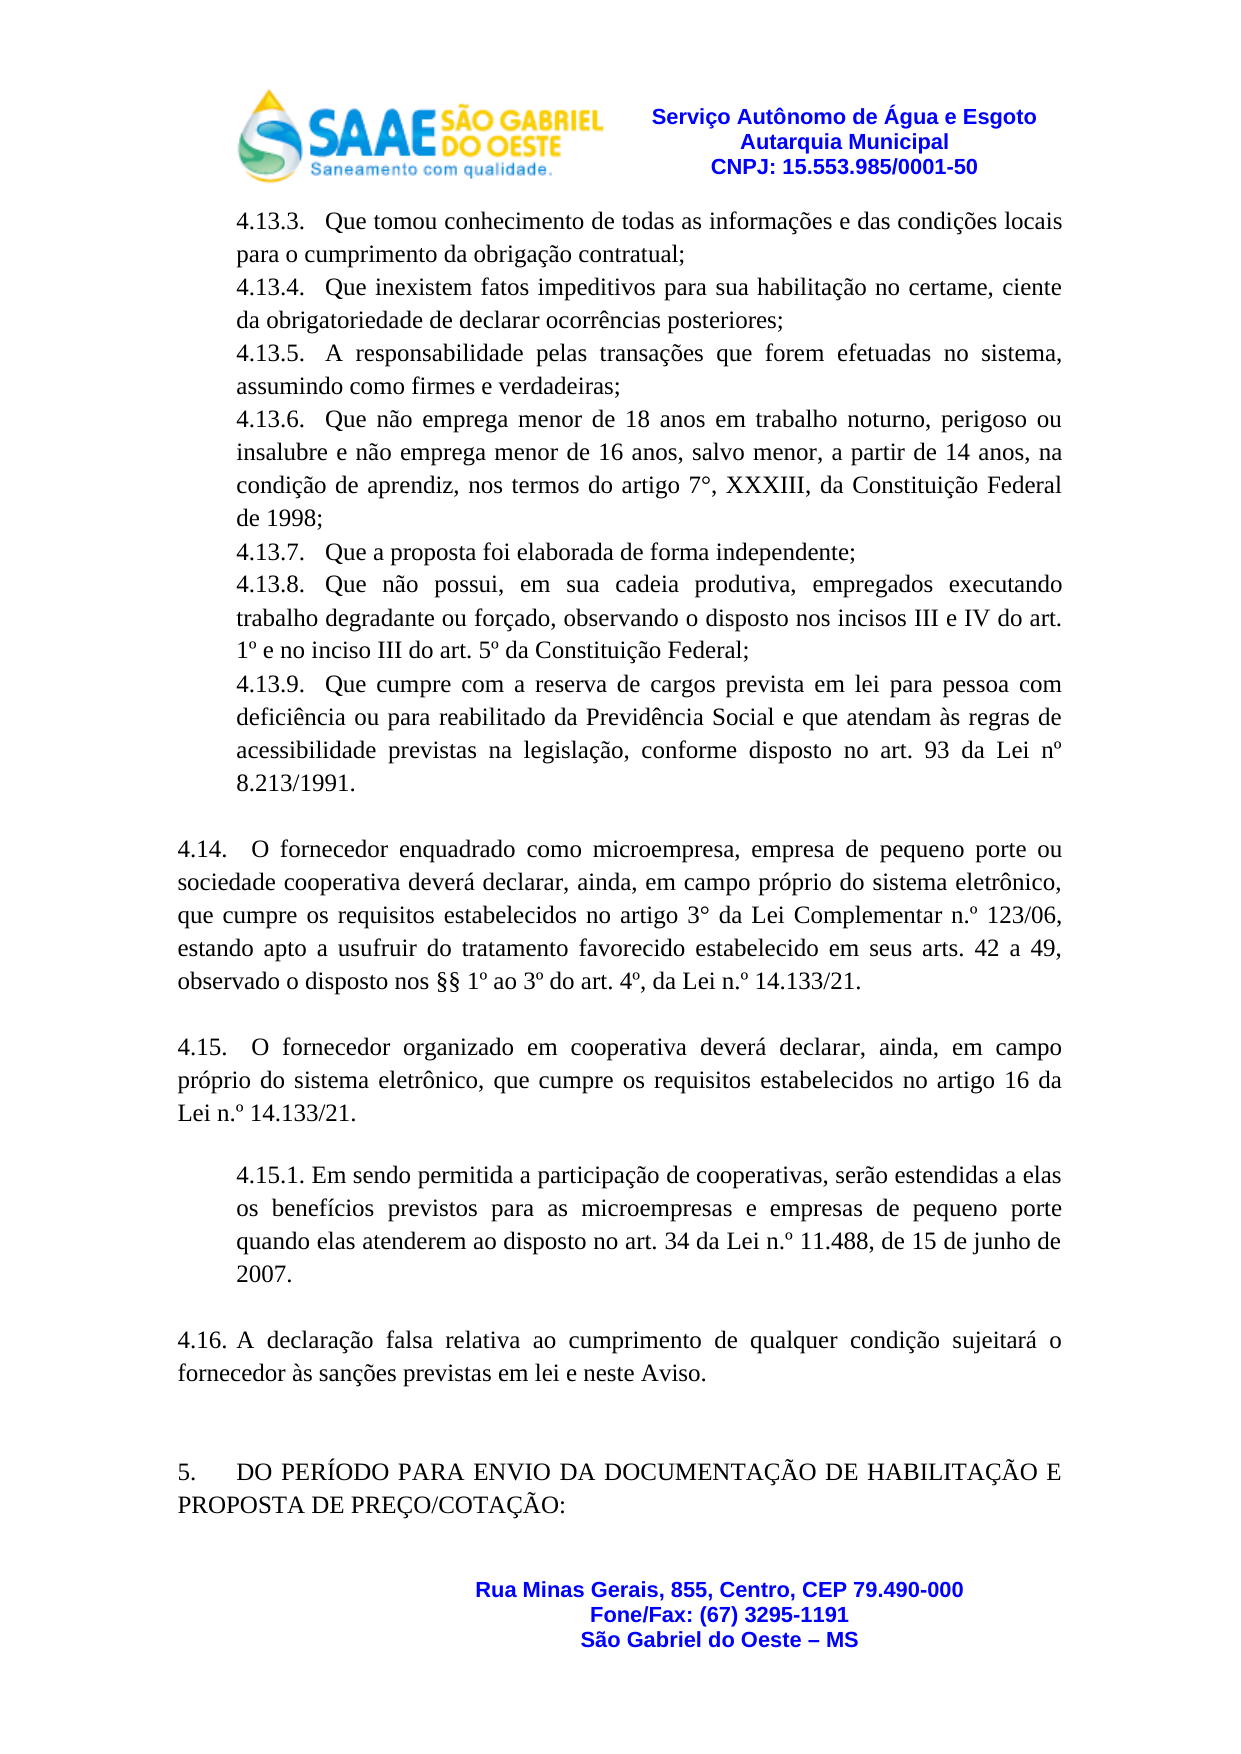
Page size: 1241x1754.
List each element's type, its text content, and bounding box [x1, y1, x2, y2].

list A responsabilidade pelas transações que forem efetuadas no sistema, assumindo como firmes e verdadeiras; [236, 338, 1063, 400]
list Que cumpre com a reserva de cargos prevista em lei para pessoa com deficiência ou para reabilitado da Previdência Social e que atendam às regras de acessibilidade previstas na legislação, conforme disposto no art. 93 da Lei nº 8.213/1991. [236, 669, 1063, 796]
list A declaração falsa relativa ao cumprimento de qualquer condição sujeitará o fornecedor às sanções previstas em lei e neste Aviso. [177, 1325, 1063, 1387]
list O fornecedor organizado em cooperativa deverá declarar, ainda, em campo próprio do sistema eletrônico, que cumpre os requisitos estabelecidos no artigo 16 da Lei n.º 14.133/21. [177, 1032, 1063, 1127]
list Que não possui, em sua cadeia produtiva, empregados executando trabalho degradante ou forçado, observando o disposto nos incisos III e IV do art. 1º e no inciso III do art. 5º da Constituição Federal; [236, 569, 1063, 664]
list Que inexistem fatos impeditivos para sua habilitação no certame, ciente da obrigatoriedade de declarar ocorrências posteriores; [236, 272, 1063, 334]
list Que a proposta foi elaborada de forma independente; [236, 537, 1063, 565]
picture [229, 80, 614, 188]
list O fornecedor enquadrado como microempresa, empresa de pequeno porte ou sociedade cooperativa deverá declarar, ainda, em campo próprio do sistema eletrônico, que cumpre os requisitos estabelecidos no artigo 3° da Lei Complementar n.º 123/06, estando apto a usufruir do tratamento favorecido estabelecido em seus arts. 42 a 49, observado o disposto nos §§ 1º ao 3º do art. 4º, da Lei n.º 14.133/21. [177, 834, 1063, 994]
list Que não emprega menor de 18 anos em trabalho noturno, perigoso ou insalubre e não emprega menor de 16 anos, salvo menor, a partir de 14 anos, na condição de aprendiz, nos termos do artigo 7°, XXXIII, da Constituição Federal de 1998; [236, 404, 1063, 532]
text 4.15.1. Em sendo permitida a participação de cooperativas, serão estendidas a elas os benefícios previstos para as microempresas e empresas de pequeno porte quando elas atenderem ao disposto no art. 34 da Lei n.º 11.488, de 15 de junho de 2007. [236, 1160, 1063, 1287]
list Que tomou conhecimento de todas as informações e das condições locais para o cumprimento da obrigação contratual; [236, 206, 1063, 268]
list DO PERÍODO PARA ENVIO DA DOCUMENTAÇÃO DE HABILITAÇÃO E PROPOSTA DE PREÇO/COTAÇÃO: [177, 1457, 1063, 1519]
